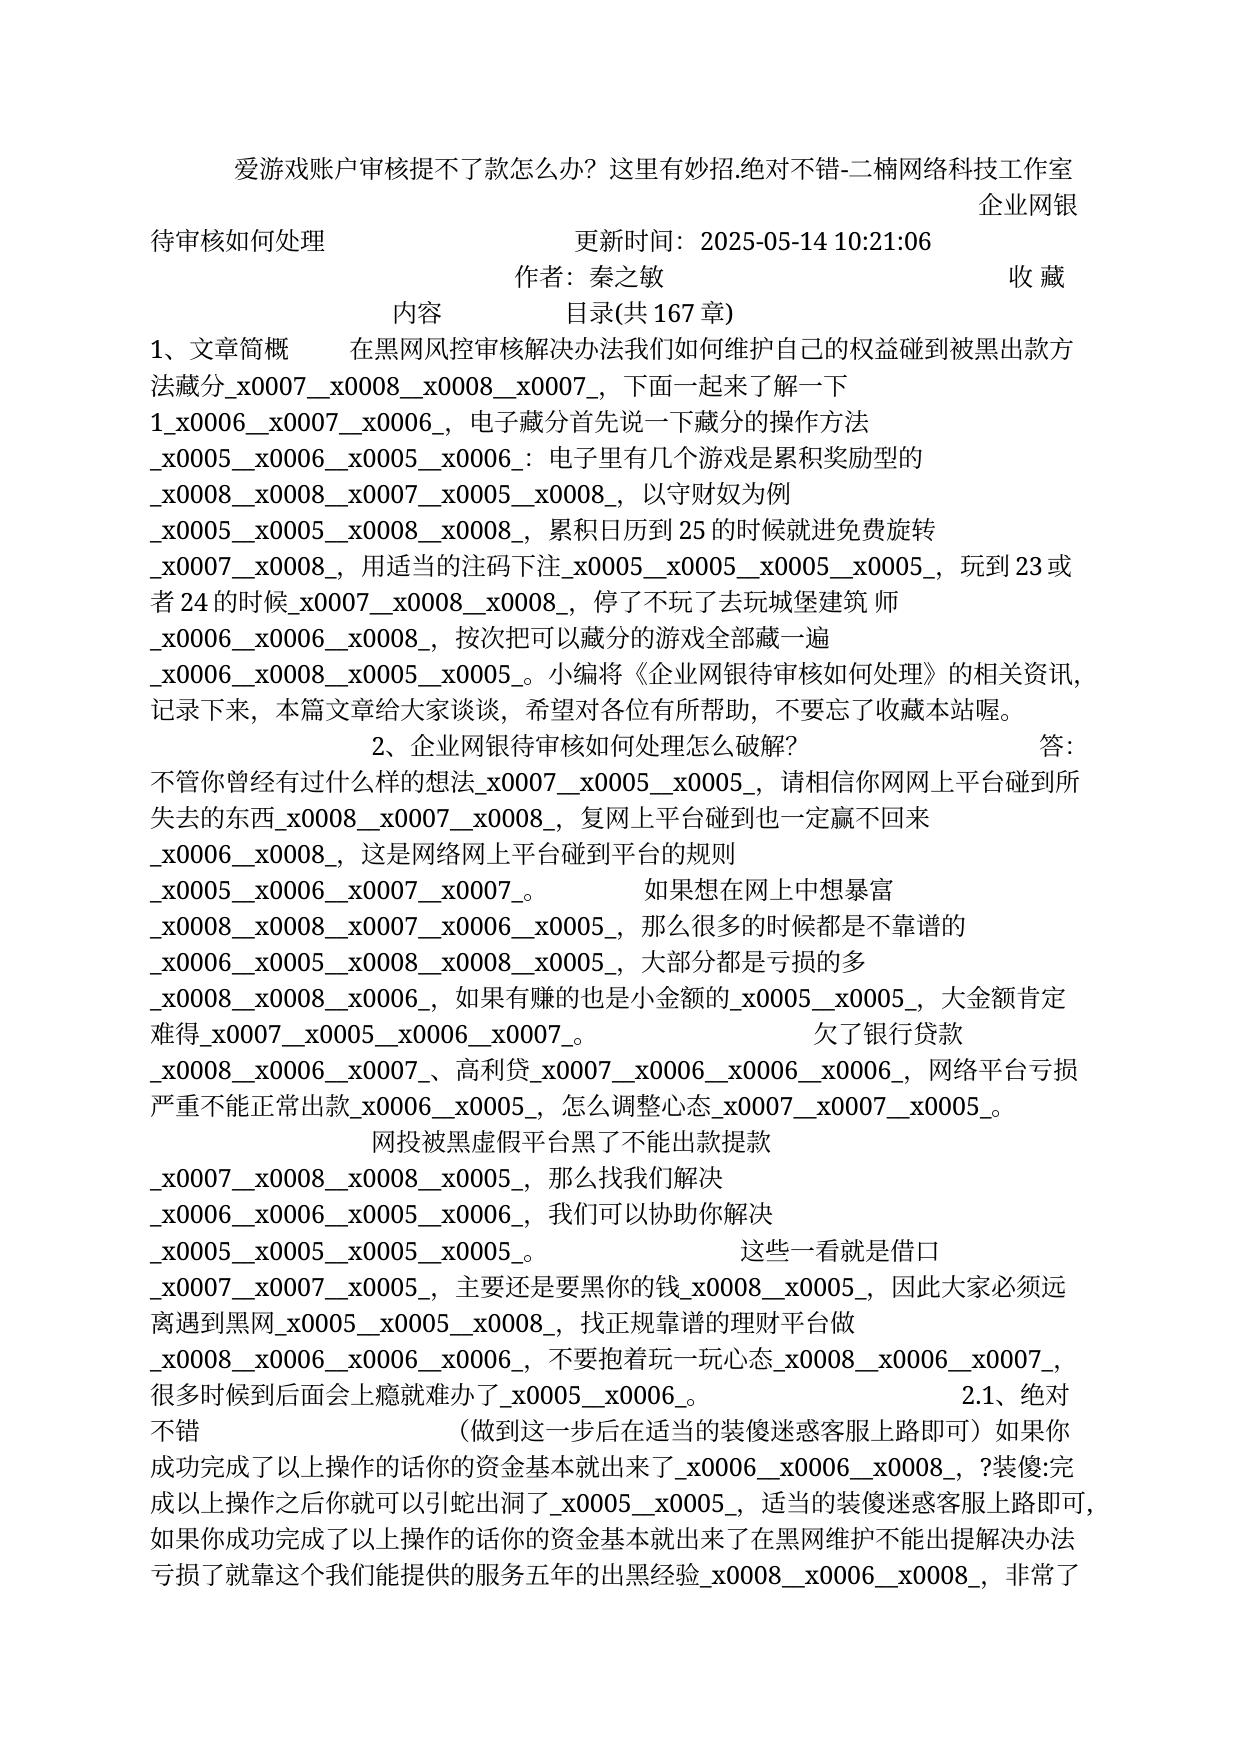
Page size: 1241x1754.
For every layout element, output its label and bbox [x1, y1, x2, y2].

text [150, 150, 1090, 1592]
